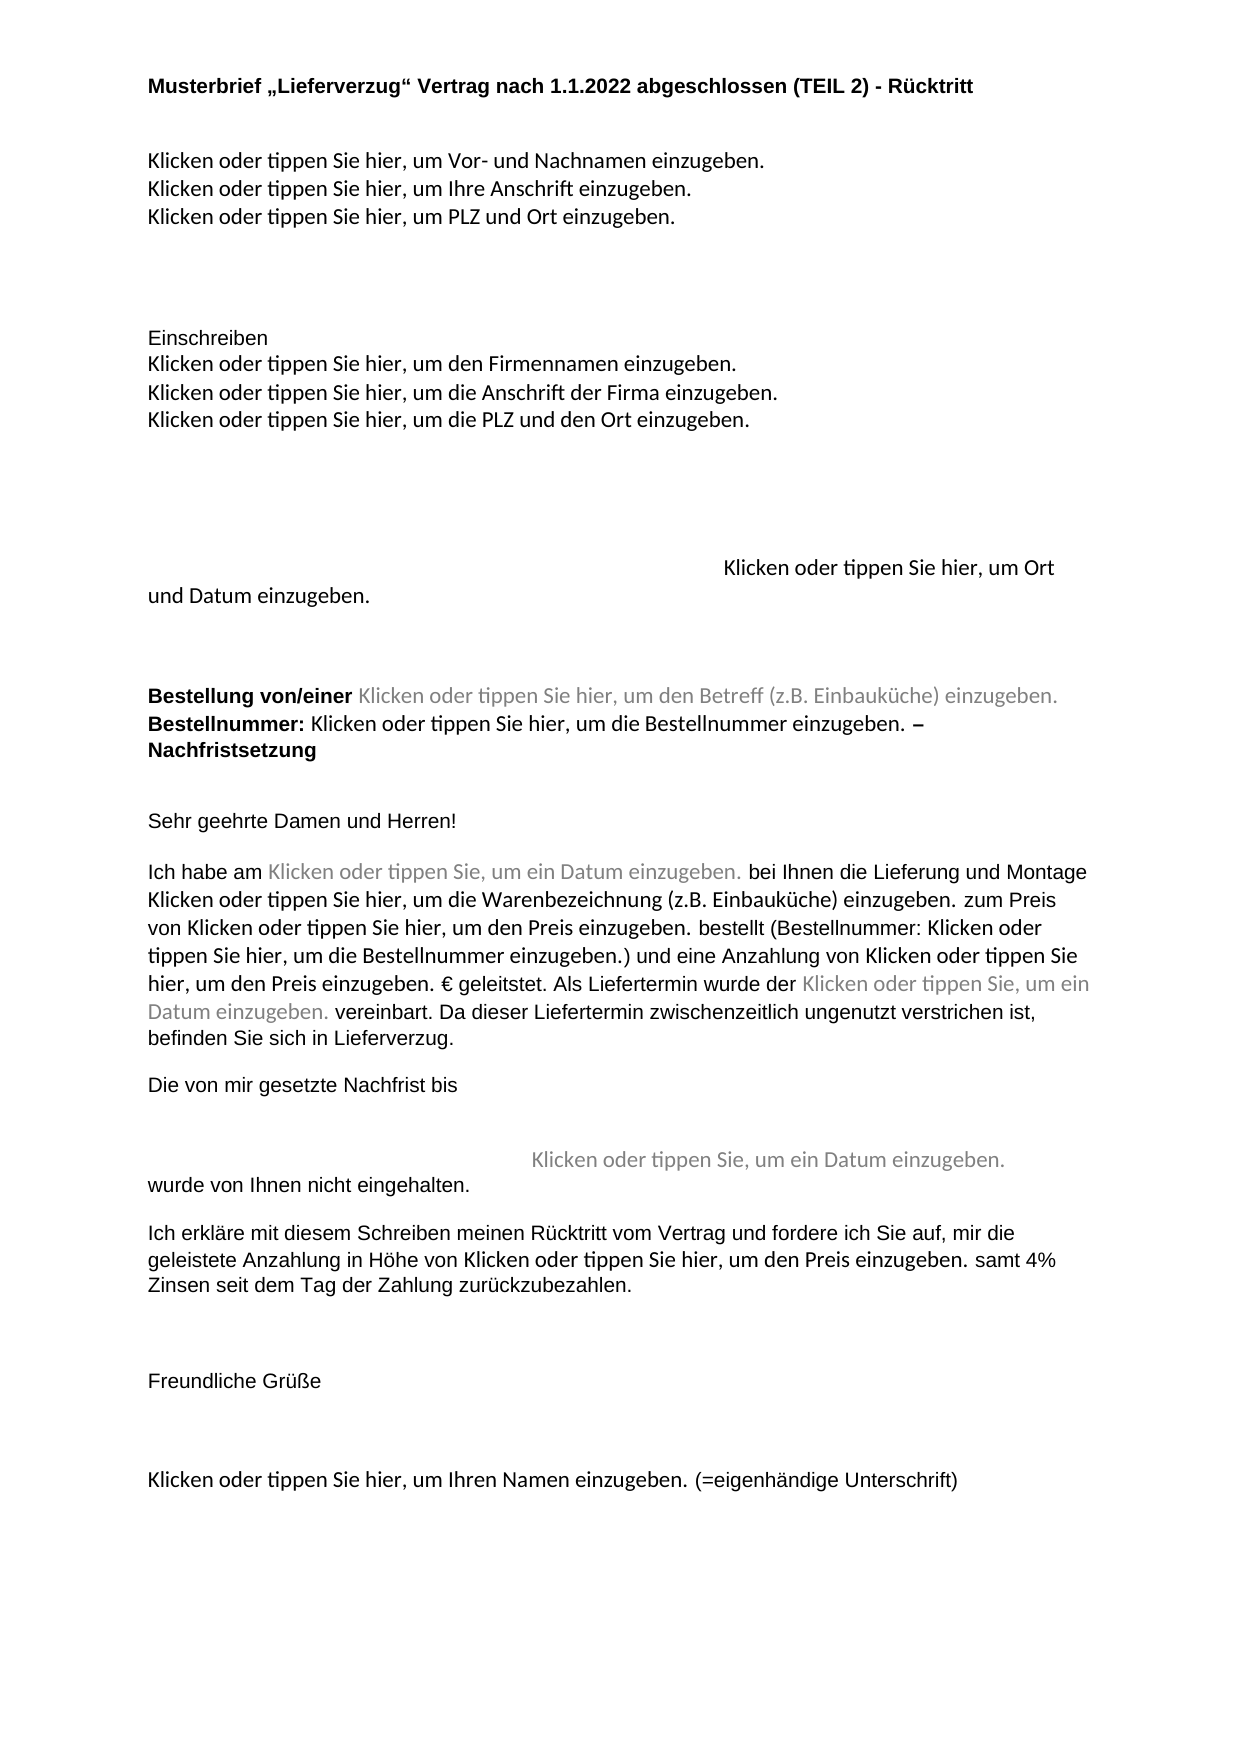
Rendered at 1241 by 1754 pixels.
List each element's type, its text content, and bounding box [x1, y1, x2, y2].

text Freundliche Grüße [148, 1369, 1093, 1393]
text Ich erkläre mit diesem Schreiben meinen Rücktritt vom Vertrag und fordere ich Sie auf, mir die geleistete Anzahlung in Höhe von samt 4% Zinsen seit dem Tag der Zahlung zurückzubezahlen. [148, 1221, 1093, 1297]
text Bestellnummer: – Nachfristsetzung [148, 709, 1093, 761]
text wurde von Ihnen nicht eingehalten. [148, 1173, 1093, 1197]
text Bestellung von/einer [148, 681, 1093, 709]
text Musterbrief „Lieferverzug“ Vertrag nach 1.1.2022 abgeschlossen (TEIL 2) - Rücktritt [148, 74, 1093, 98]
text Ich habe am bei Ihnen die Lieferung und Montage zum Preis von bestellt (Bestellnummer: ) und eine Anzahlung von € geleitstet. Als Liefertermin wurde der vereinbart. Da dieser Liefertermin zwischenzeitlich ungenutzt verstrichen ist, befinden Sie sich in Lieferverzug. [148, 857, 1093, 1049]
text Einschreiben [148, 326, 1093, 349]
text Die von mir gesetzte Nachfrist bis [148, 1073, 1093, 1097]
text (=eigenhändige Unterschrift) [148, 1465, 1093, 1493]
text Sehr geehrte Damen und Herren! [148, 809, 1093, 833]
